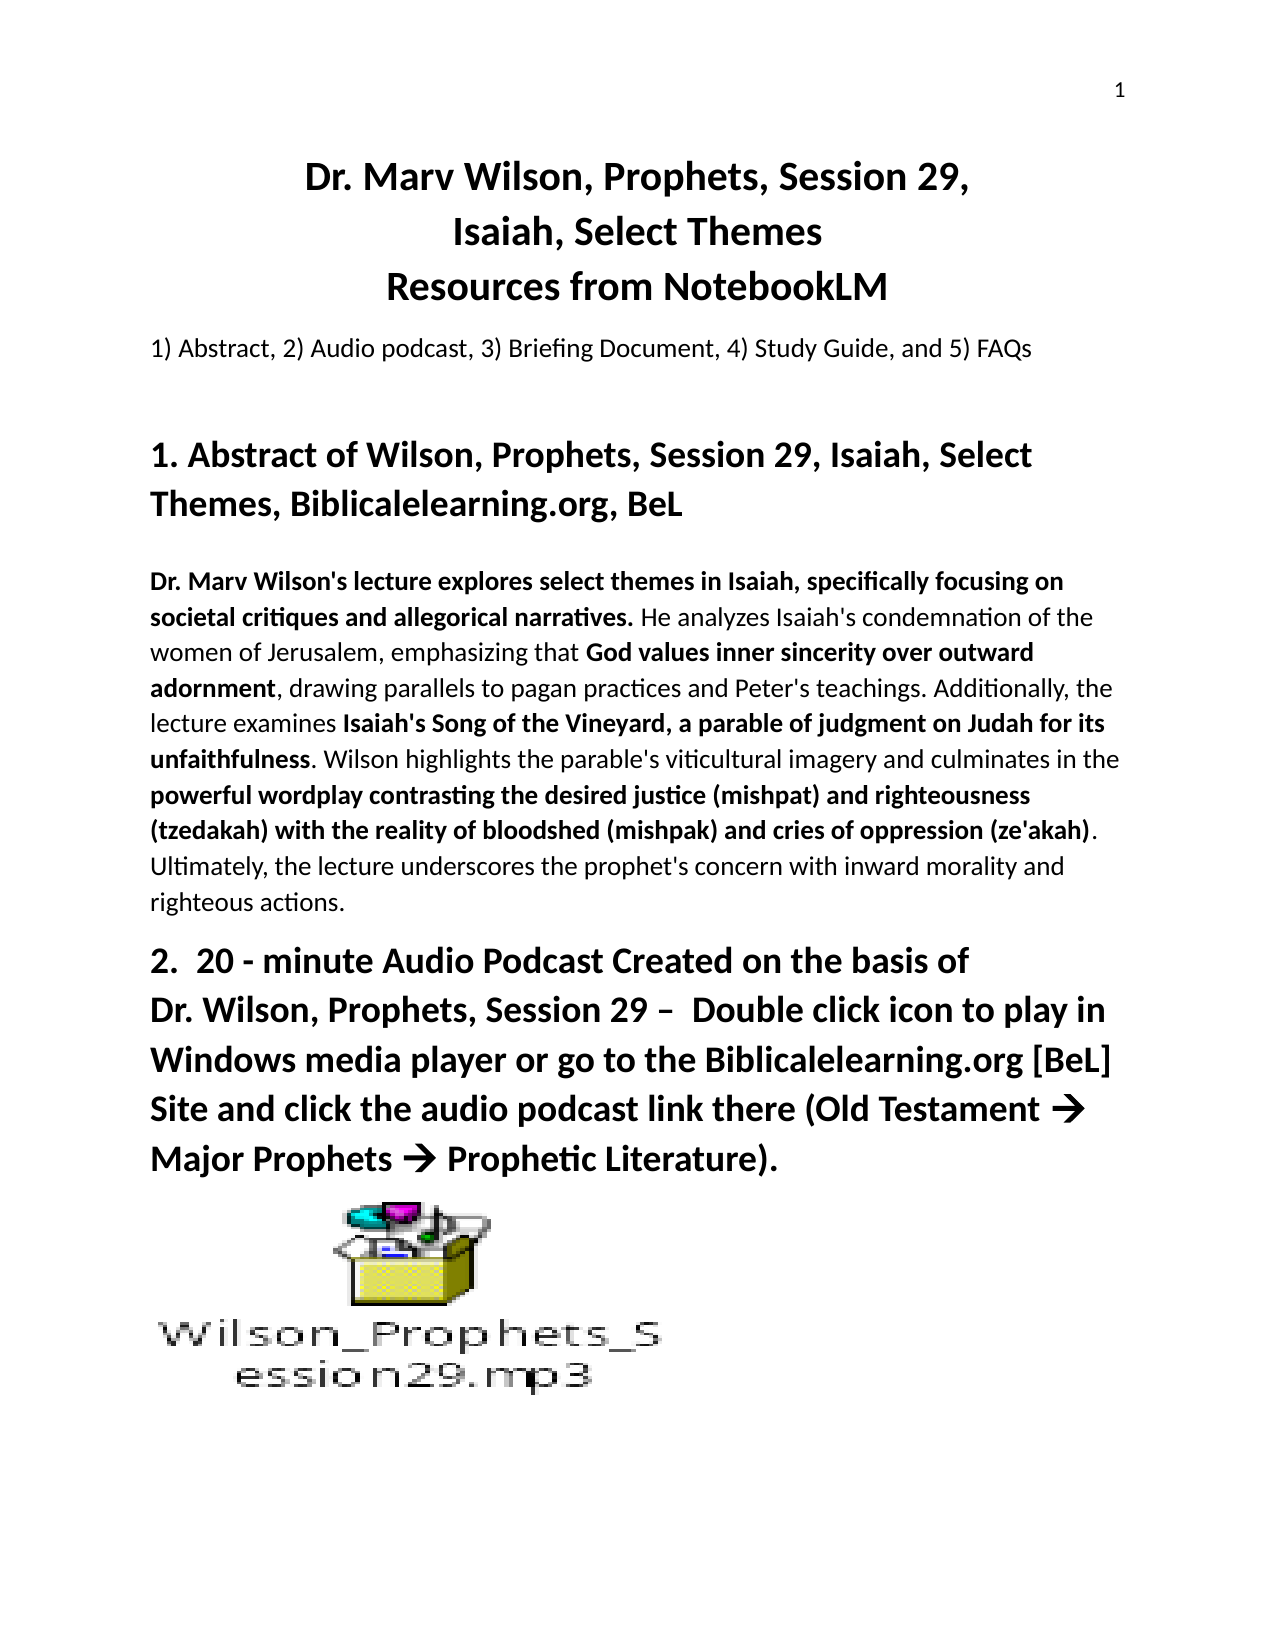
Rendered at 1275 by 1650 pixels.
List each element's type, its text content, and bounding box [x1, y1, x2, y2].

text 2. 20 - minute Audio Podcast Created on the basis of Dr. Wilson, Prophets, Session 29 – Double click icon to play in Windows media player or go to the Biblicalelearning.org [BeL] Site and click the audio podcast link there (Old Testament Major Prophets Prophetic Literature). [150, 937, 1125, 1181]
text Dr. Marv Wilson, Prophets, Session 29, Isaiah, Select Themes Resources from NotebookLM [150, 150, 1125, 311]
text 1) Abstract, 2) Audio podcast, 3) Briefing Document, 4) Study Guide, and 5) FAQs [150, 331, 1125, 364]
text 1. Abstract of Wilson, Prophets, Session 29, Isaiah, Select Themes, Biblicalelearning.org, BeL Dr. Marv Wilson's lecture explores select themes in Isaiah, specifically focusing on societal critiques and allegorical narratives. He analyzes Isaiah's condemnation of the women of Jerusalem, emphasizing that God values inner sincerity over outward adornment, drawing parallels to pagan practices and Peter's teachings. Additionally, the lecture examines Isaiah's Song of the Vineyard, a parable of judgment on Judah for its unfaithfulness. Wilson highlights the parable's viticultural imagery and culminates in the powerful wordplay contrasting the desired justice (mishpat) and righteousness (tzedakah) with the reality of bloodshed (mishpak) and cries of oppression (ze'akah). Ultimately, the lecture underscores the prophet's concern with inward morality and righteous actions. [150, 431, 1125, 918]
